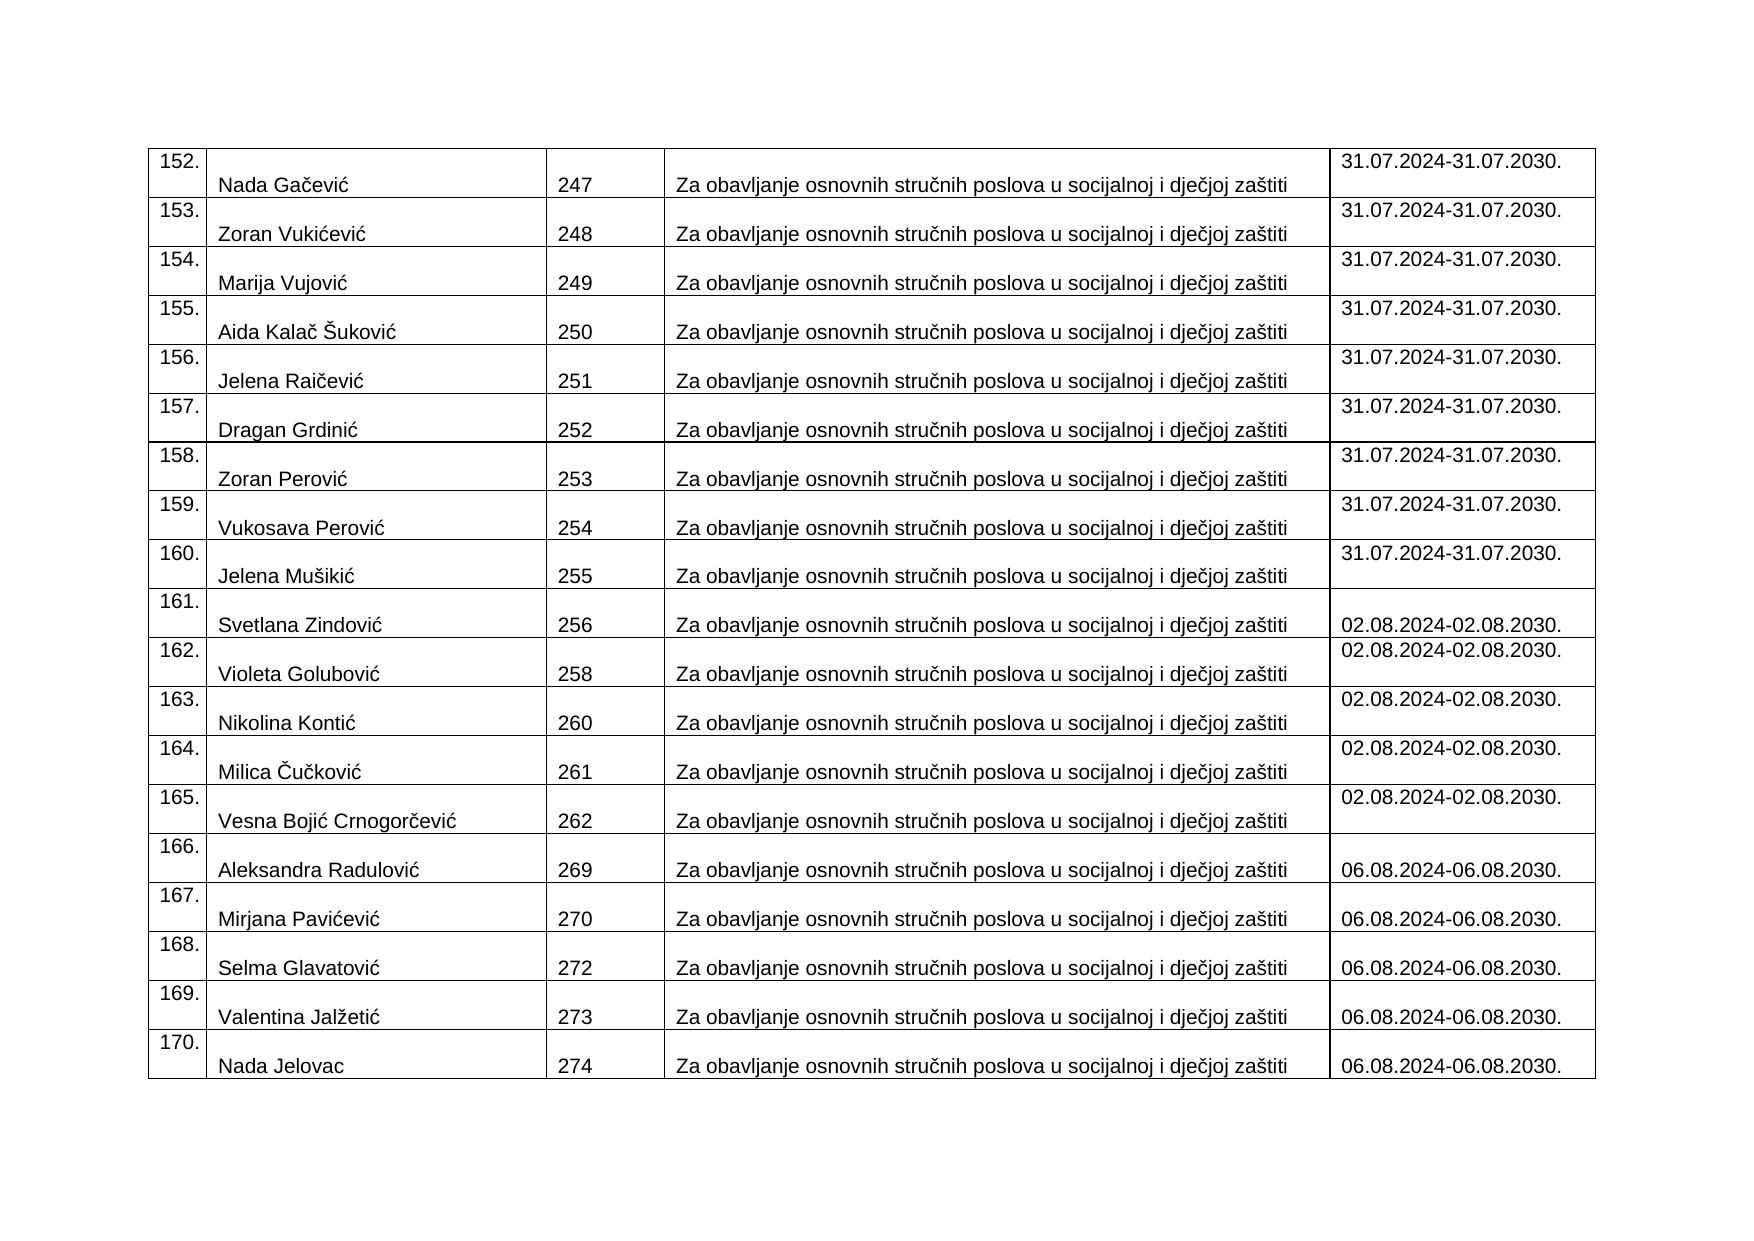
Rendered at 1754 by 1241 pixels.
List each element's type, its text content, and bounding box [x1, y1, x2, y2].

table_cell Dragan Grdinić [207, 394, 546, 441]
table_cell [149, 491, 206, 539]
table_cell Za obavljanje osnovnih stručnih poslova u socijalnoj i dječjoj zaštiti [665, 345, 1329, 392]
table_cell Svetlana Zindović [207, 589, 546, 637]
table_cell [149, 394, 206, 441]
table_cell 06.08.2024-06.08.2030. [1331, 834, 1595, 882]
table_cell 02.08.2024-02.08.2030. [1331, 589, 1595, 637]
table_cell 31.07.2024-31.07.2030. [1331, 198, 1595, 246]
table_cell [149, 638, 206, 686]
table_cell Za obavljanje osnovnih stručnih poslova u socijalnoj i dječjoj zaštiti [665, 394, 1329, 441]
table_cell Aida Kalač Šuković [207, 296, 546, 343]
table_cell Marija Vujović [207, 247, 546, 294]
table_cell 254 [547, 491, 664, 539]
table_cell 31.07.2024-31.07.2030. [1331, 394, 1595, 441]
table_cell Milica Čučković [207, 736, 546, 784]
table_cell 06.08.2024-06.08.2030. [1331, 932, 1595, 980]
table_cell 255 [547, 540, 664, 588]
table_cell Za obavljanje osnovnih stručnih poslova u socijalnoj i dječjoj zaštiti [665, 491, 1329, 539]
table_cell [665, 981, 1329, 1029]
table_cell Jelena Raičević [207, 345, 546, 392]
table_cell 260 [547, 687, 664, 735]
table_cell 261 [547, 736, 664, 784]
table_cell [665, 1030, 1329, 1078]
table_cell 06.08.2024-06.08.2030. [1331, 883, 1595, 931]
table_cell Za obavljanje osnovnih stručnih poslova u socijalnoj i dječjoj zaštiti [665, 589, 1329, 637]
table_cell 253 [547, 443, 664, 490]
table_cell Za obavljanje osnovnih stručnih poslova u socijalnoj i dječjoj zaštiti [665, 736, 1329, 784]
table_cell 252 [547, 394, 664, 441]
table_cell Zoran Perović [207, 443, 546, 490]
table_cell 06.08.2024-06.08.2030. [1331, 1030, 1595, 1078]
table_cell [149, 834, 206, 882]
table_cell 31.07.2024-31.07.2030. [1331, 247, 1595, 294]
table_cell [149, 1030, 206, 1078]
table_cell 258 [547, 638, 664, 686]
table_cell [149, 198, 206, 246]
table_cell 31.07.2024-31.07.2030. [1331, 443, 1595, 490]
table_cell 274 [547, 1030, 664, 1078]
table_cell 02.08.2024-02.08.2030. [1331, 687, 1595, 735]
table_cell 31.07.2024-31.07.2030. [1331, 296, 1595, 343]
table_cell Mirjana Pavićević [207, 883, 546, 931]
table_cell 273 [547, 981, 664, 1029]
table_cell [149, 540, 206, 588]
table_cell Nikolina Kontić [207, 687, 546, 735]
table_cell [665, 198, 1329, 246]
table_cell 248 [547, 198, 664, 246]
table_cell [149, 883, 206, 931]
table_cell [149, 981, 206, 1029]
table_cell 272 [547, 932, 664, 980]
table_cell 250 [547, 296, 664, 343]
table_cell [149, 247, 206, 294]
table_cell [149, 443, 206, 490]
table_cell 262 [547, 785, 664, 833]
table_cell Nada Jelovac [207, 1030, 546, 1078]
table_cell Selma Glavatović [207, 932, 546, 980]
table_cell 247 [547, 149, 664, 197]
table_cell 256 [547, 589, 664, 637]
table_cell Za obavljanje osnovnih stručnih poslova u socijalnoj i dječjoj zaštiti [665, 540, 1329, 588]
table_cell 31.07.2024-31.07.2030. [1331, 491, 1595, 539]
table_cell 31.07.2024-31.07.2030. [1331, 540, 1595, 588]
table_cell Zoran Vukićević [207, 198, 546, 246]
table_cell Za obavljanje osnovnih stručnih poslova u socijalnoj i dječjoj zaštiti [665, 247, 1329, 294]
table_cell 251 [547, 345, 664, 392]
table_cell 269 [547, 834, 664, 882]
table_cell Nada Gačević [207, 149, 546, 197]
table_cell Valentina Jalžetić [207, 981, 546, 1029]
table_cell [149, 589, 206, 637]
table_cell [1331, 149, 1595, 197]
table_cell 02.08.2024-02.08.2030. [1331, 736, 1595, 784]
table_cell [149, 296, 206, 343]
table_cell Vukosava Perović [207, 491, 546, 539]
table_cell Za obavljanje osnovnih stručnih poslova u socijalnoj i dječjoj zaštiti [665, 638, 1329, 686]
table_cell [149, 149, 206, 197]
table_cell Za obavljanje osnovnih stručnih poslova u socijalnoj i dječjoj zaštiti [665, 932, 1329, 980]
table_cell 02.08.2024-02.08.2030. [1331, 638, 1595, 686]
table_cell Aleksandra Radulović [207, 834, 546, 882]
table_cell [149, 345, 206, 392]
table_cell Za obavljanje osnovnih stručnih poslova u socijalnoj i dječjoj zaštiti [665, 785, 1329, 833]
table_cell Za obavljanje osnovnih stručnih poslova u socijalnoj i dječjoj zaštiti [665, 687, 1329, 735]
table_cell 31.07.2024-31.07.2030. [1331, 345, 1595, 392]
table_cell [149, 736, 206, 784]
table_cell 249 [547, 247, 664, 294]
table_cell [149, 932, 206, 980]
table_cell Za obavljanje osnovnih stručnih poslova u socijalnoj i dječjoj zaštiti [665, 883, 1329, 931]
table_cell Vesna Bojić Crnogorčević [207, 785, 546, 833]
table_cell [665, 149, 1329, 197]
table_cell [149, 785, 206, 833]
table_cell Za obavljanje osnovnih stručnih poslova u socijalnoj i dječjoj zaštiti [665, 296, 1329, 343]
table_cell 270 [547, 883, 664, 931]
table_cell Za obavljanje osnovnih stručnih poslova u socijalnoj i dječjoj zaštiti [665, 443, 1329, 490]
table_cell 06.08.2024-06.08.2030. [1331, 981, 1595, 1029]
table_cell 02.08.2024-02.08.2030. [1331, 785, 1595, 833]
table_cell Za obavljanje osnovnih stručnih poslova u socijalnoj i dječjoj zaštiti [665, 834, 1329, 882]
table_cell Violeta Golubović [207, 638, 546, 686]
table_cell [149, 687, 206, 735]
table_cell Jelena Mušikić [207, 540, 546, 588]
